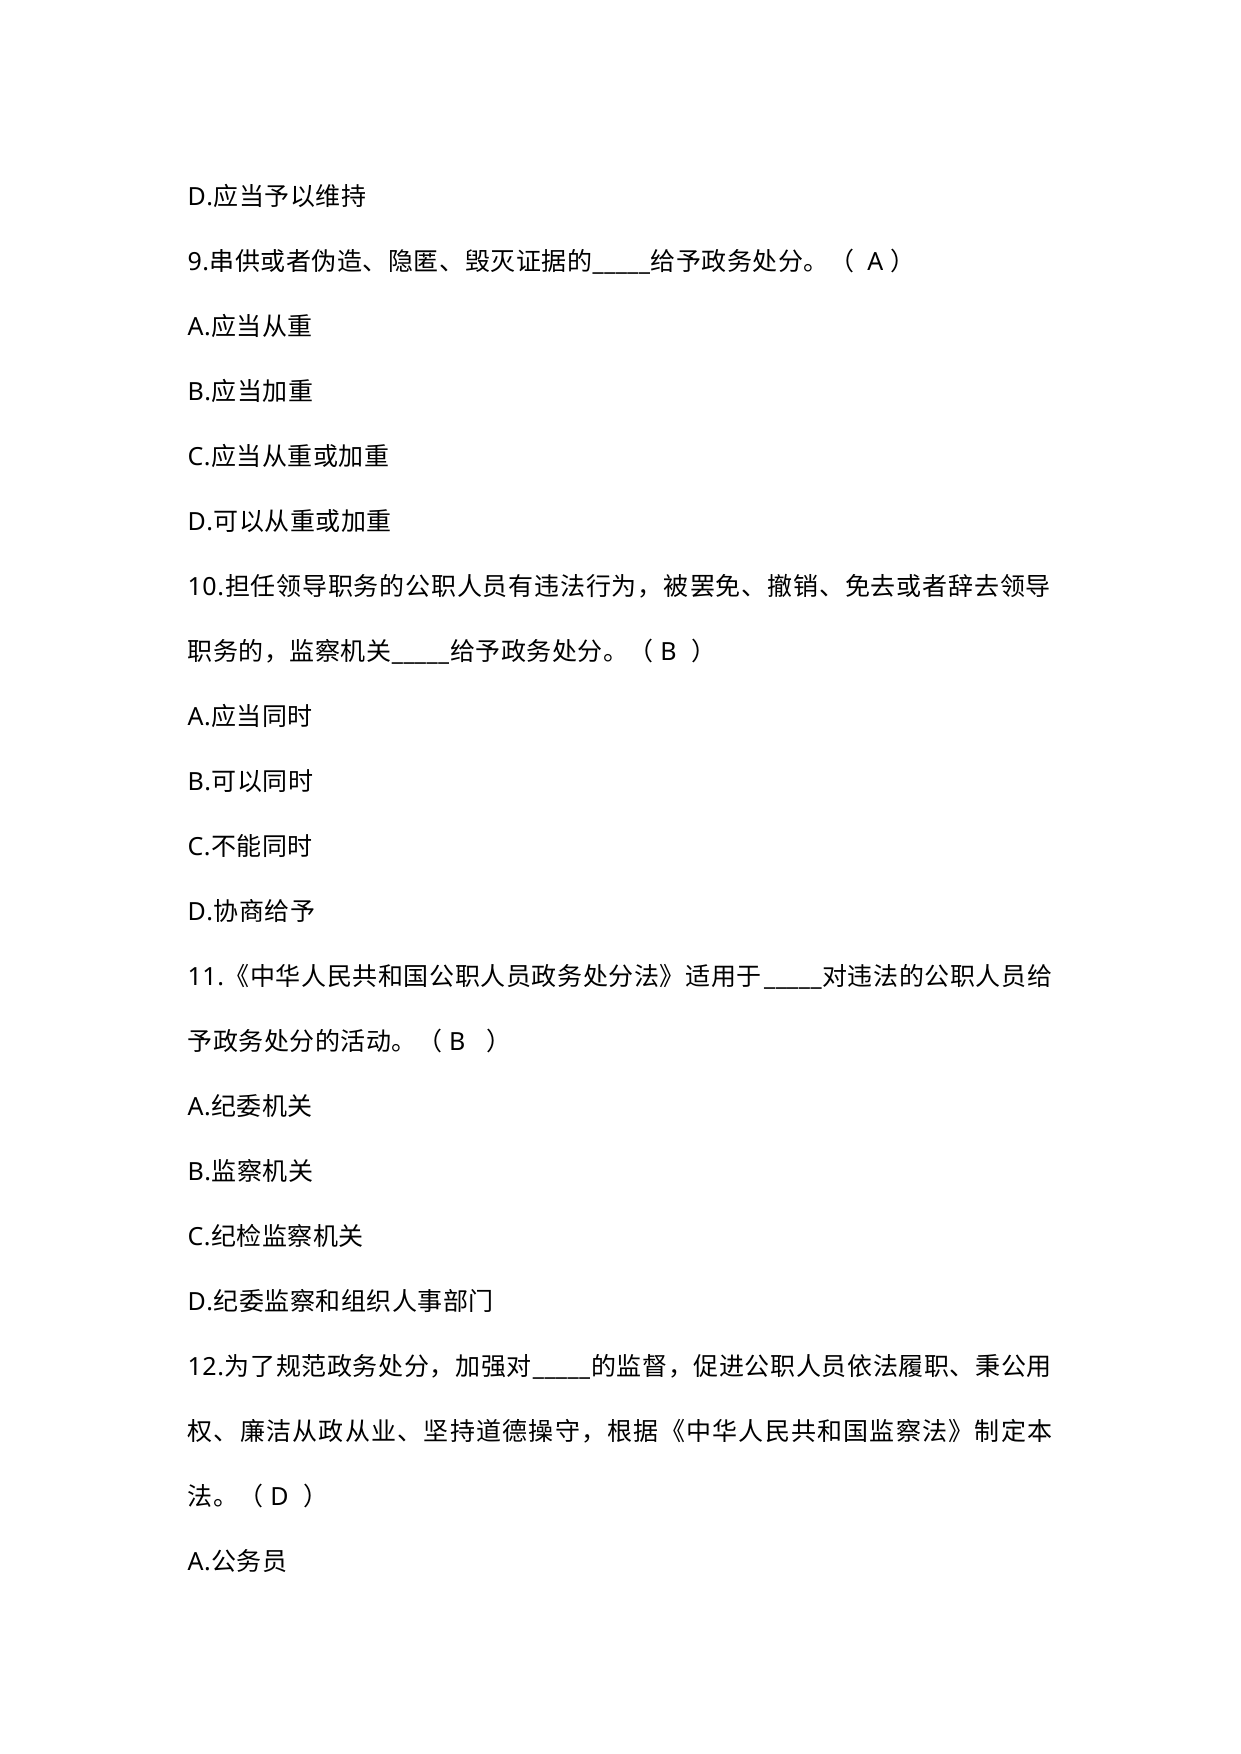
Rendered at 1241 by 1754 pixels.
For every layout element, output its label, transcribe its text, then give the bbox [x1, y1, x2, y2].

text A.公务员 [187, 1527, 1053, 1592]
text B.应当加重 [187, 357, 1053, 422]
text B.监察机关 [187, 1137, 1053, 1202]
text B.可以同时 [187, 747, 1053, 812]
text D.可以从重或加重 [187, 487, 1053, 552]
text C.应当从重或加重 [187, 422, 1053, 487]
text A.应当同时 [187, 682, 1053, 747]
text D.纪委监察和组织人事部门 [187, 1267, 1053, 1332]
text C.不能同时 [187, 812, 1053, 877]
text C.纪检监察机关 [187, 1202, 1053, 1267]
text A.应当从重 [187, 292, 1053, 357]
text D.应当予以维持 [187, 162, 1053, 227]
text A.纪委机关 [187, 1072, 1053, 1137]
text 9.串供或者伪造、隐匿、毁灭证据的_____给予政务处分。（ A ） [187, 227, 1053, 292]
text 12.为了规范政务处分，加强对_____的监督，促进公职人员依法履职、秉公用权、廉洁从政从业、坚持道德操守，根据《中华人民共和国监察法》制定本法。（ D ） [187, 1332, 1053, 1527]
text D.协商给予 [187, 877, 1053, 942]
text 11.《中华人民共和国公职人员政务处分法》适用于_____对违法的公职人员给予政务处分的活动。（ B ） [187, 942, 1053, 1072]
text 10.担任领导职务的公职人员有违法行为，被罢免、撤销、免去或者辞去领导职务的，监察机关_____给予政务处分。（ B ） [187, 552, 1053, 682]
